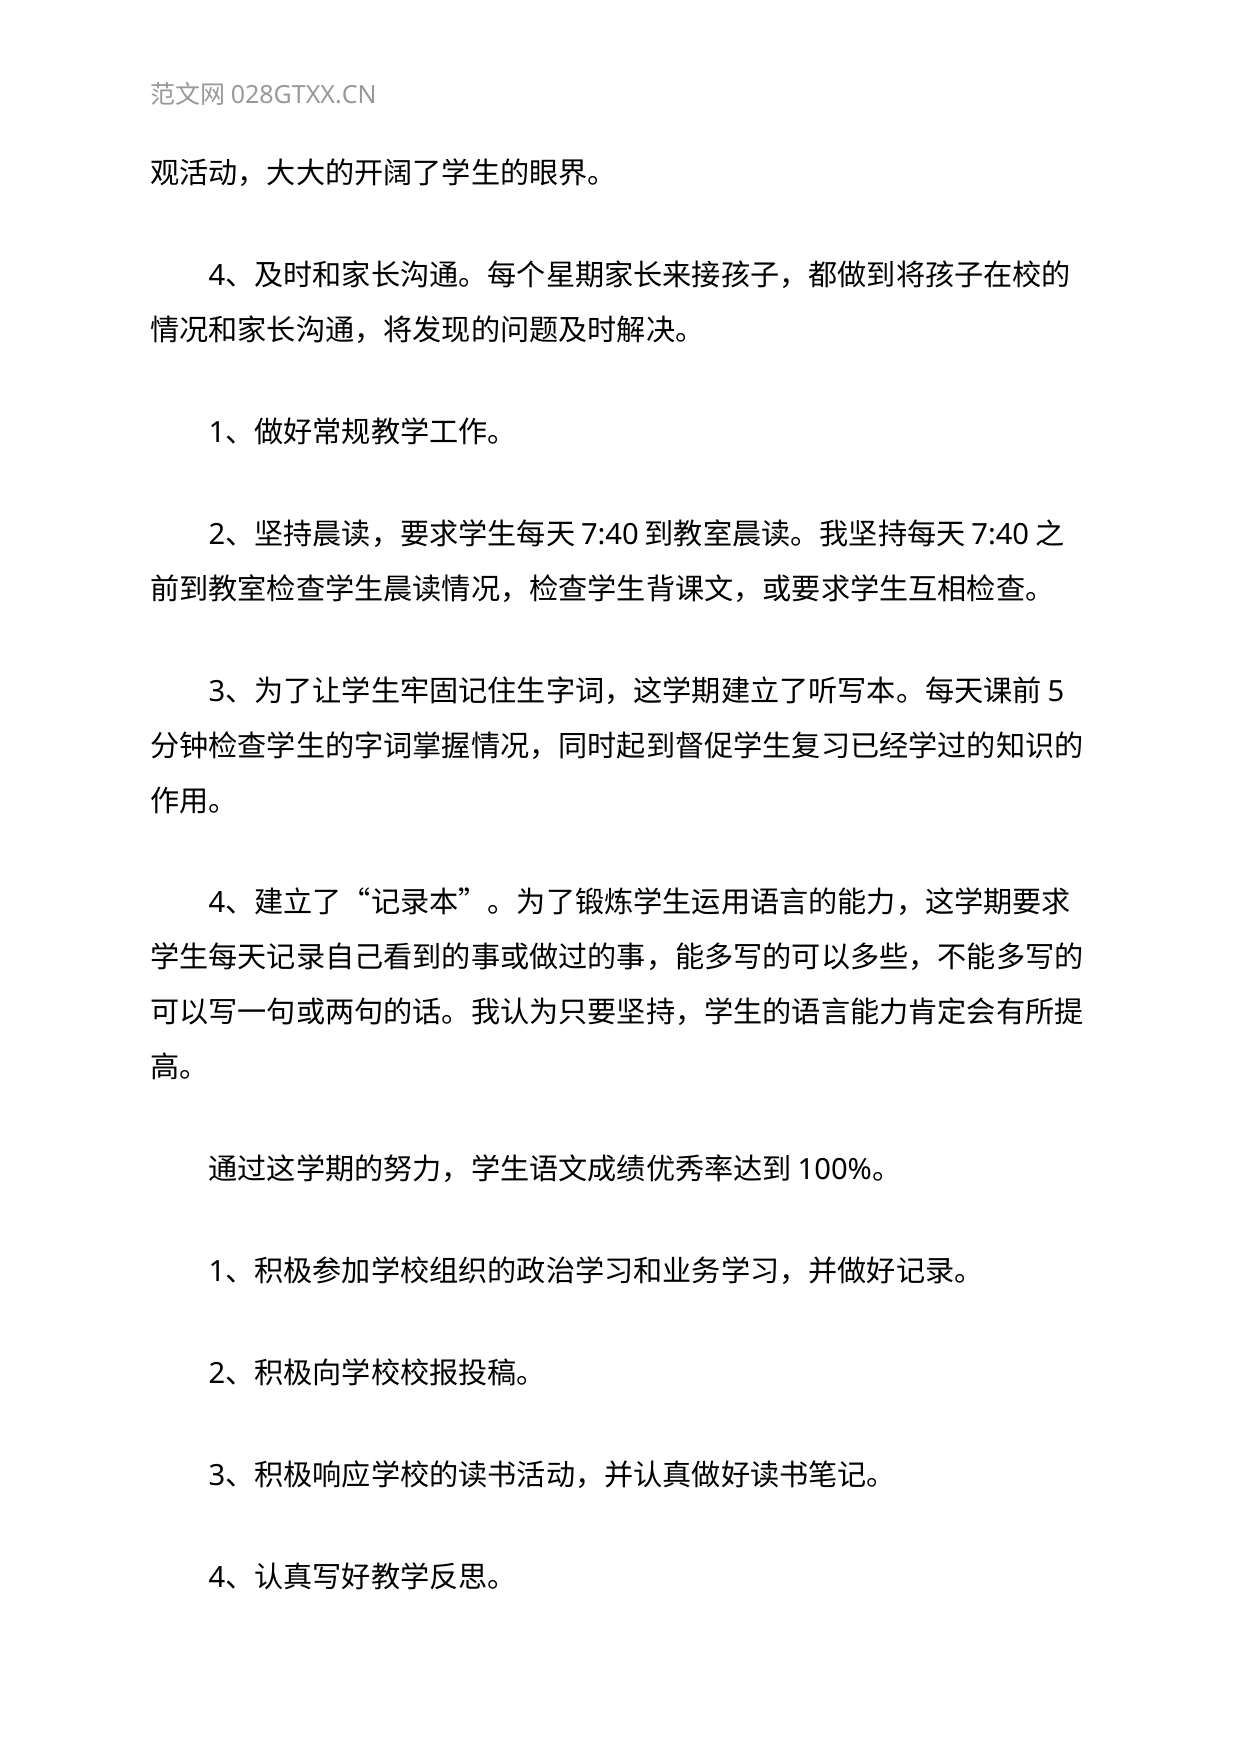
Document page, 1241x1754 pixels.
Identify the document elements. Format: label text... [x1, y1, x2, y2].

text 4、认真写好教学反思。 [150, 1553, 1090, 1596]
text 4、建立了“记录本”。为了锻炼学生运用语言的能力，这学期要求学生每天记录自己看到的事或做过的事，能多写的可以多些，不能多写的可以写一句或两句的话。我认为只要坚持，学生的语言能力肯定会有所提高。 [150, 879, 1090, 1086]
text 1、做好常规教学工作。 [150, 408, 1090, 451]
text 3、为了让学生牢固记住生字词，这学期建立了听写本。每天课前5分钟检查学生的字词掌握情况，同时起到督促学生复习已经学过的知识的作用。 [150, 667, 1090, 819]
text 1、积极参加学校组织的政治学习和业务学习，并做好记录。 [150, 1247, 1090, 1290]
text 4、及时和家长沟通。每个星期家长来接孩子，都做到将孩子在校的情况和家长沟通，将发现的问题及时解决。 [150, 252, 1090, 349]
text 2、积极向学校校报投稿。 [150, 1349, 1090, 1392]
text 2、坚持晨读，要求学生每天7:40到教室晨读。我坚持每天7:40之前到教室检查学生晨读情况，检查学生背课文，或要求学生互相检查。 [150, 511, 1090, 608]
text 3、积极响应学校的读书活动，并认真做好读书笔记。 [150, 1451, 1090, 1494]
text 通过这学期的努力，学生语文成绩优秀率达到100%。 [150, 1146, 1090, 1188]
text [150, 150, 1090, 192]
